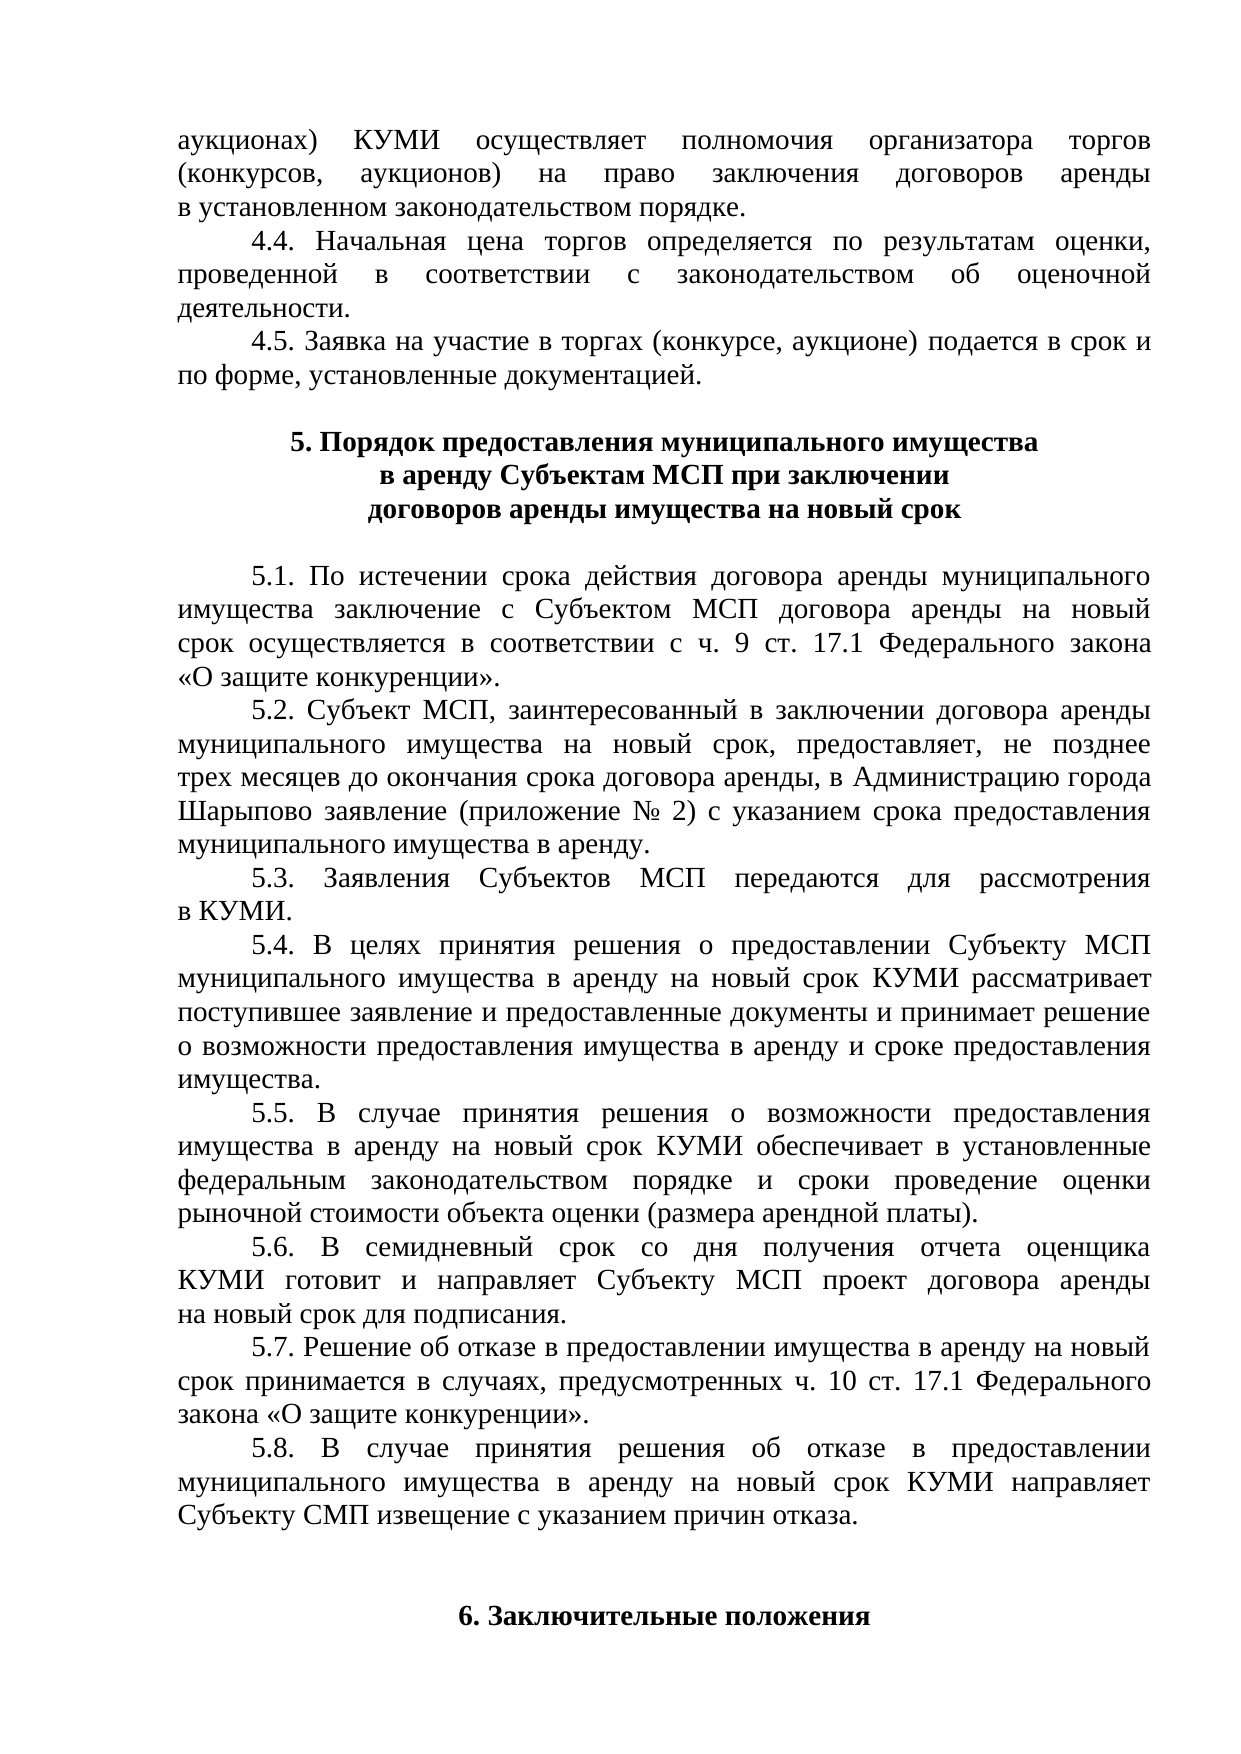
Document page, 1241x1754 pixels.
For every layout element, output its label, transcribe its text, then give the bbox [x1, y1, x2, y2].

text 5.5. В случае принятия решения о возможности предоставления имущества в аренду на новый срок КУМИ обеспечивает в установленные федеральным законодательством порядке и сроки проведение оценки рыночной стоимости объекта оценки (размера арендной платы). [177, 1095, 1152, 1229]
text 5.1. По истечении срока действия договора аренды муниципального имущества заключение с Субъектом МСП договора аренды на новый срок осуществляется в соответствии с ч. 9 ст. 17.1 Федерального закона «О защите конкуренции». [177, 558, 1152, 692]
text 5.4. В целях принятия решения о предоставлении Субъекту МСП муниципального имущества в аренду на новый срок КУМИ рассматривает поступившее заявление и предоставленные документы и принимает решение о возможности предоставления имущества в аренду и сроке предоставления имущества. [177, 927, 1152, 1095]
text 4.5. Заявка на участие в торгах (конкурсе, аукционе) подается в срок и по форме, установленные документацией. [177, 323, 1152, 390]
text в аренду Субъектам МСП при заключении [177, 457, 1152, 491]
text 5. Порядок предоставления муниципального имущества [177, 424, 1152, 457]
text 4.4. Начальная цена торгов определяется по результатам оценки, проведенной в соответствии с законодательством об оценочной деятельности. [177, 223, 1152, 323]
text 5.8. В случае принятия решения об отказе в предоставлении муниципального имущества в аренду на новый срок КУМИ направляет Субъекту СМП извещение с указанием причин отказа. [177, 1430, 1152, 1531]
text 5.2. Субъект МСП, заинтересованный в заключении договора аренды муниципального имущества на новый срок, предоставляет, не позднее трех месяцев до окончания срока договора аренды, в Администрацию города Шарыпово заявление (приложение № 2) с указанием срока предоставления муниципального имущества в аренду. [177, 692, 1152, 860]
text 5.3. Заявления Субъектов МСП передаются для рассмотрения в КУМИ. [177, 860, 1152, 927]
text 5.7. Решение об отказе в предоставлении имущества в аренду на новый срок принимается в случаях, предусмотренных ч. 10 ст. 17.1 Федерального закона «О защите конкуренции». [177, 1329, 1152, 1430]
text 5.6. В семидневный срок со дня получения отчета оценщика КУМИ готовит и направляет Субъекту МСП проект договора аренды на новый срок для подписания. [177, 1229, 1152, 1329]
text 6. Заключительные положения [177, 1598, 1152, 1631]
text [177, 122, 1152, 223]
text договоров аренды имущества на новый срок [177, 491, 1152, 524]
